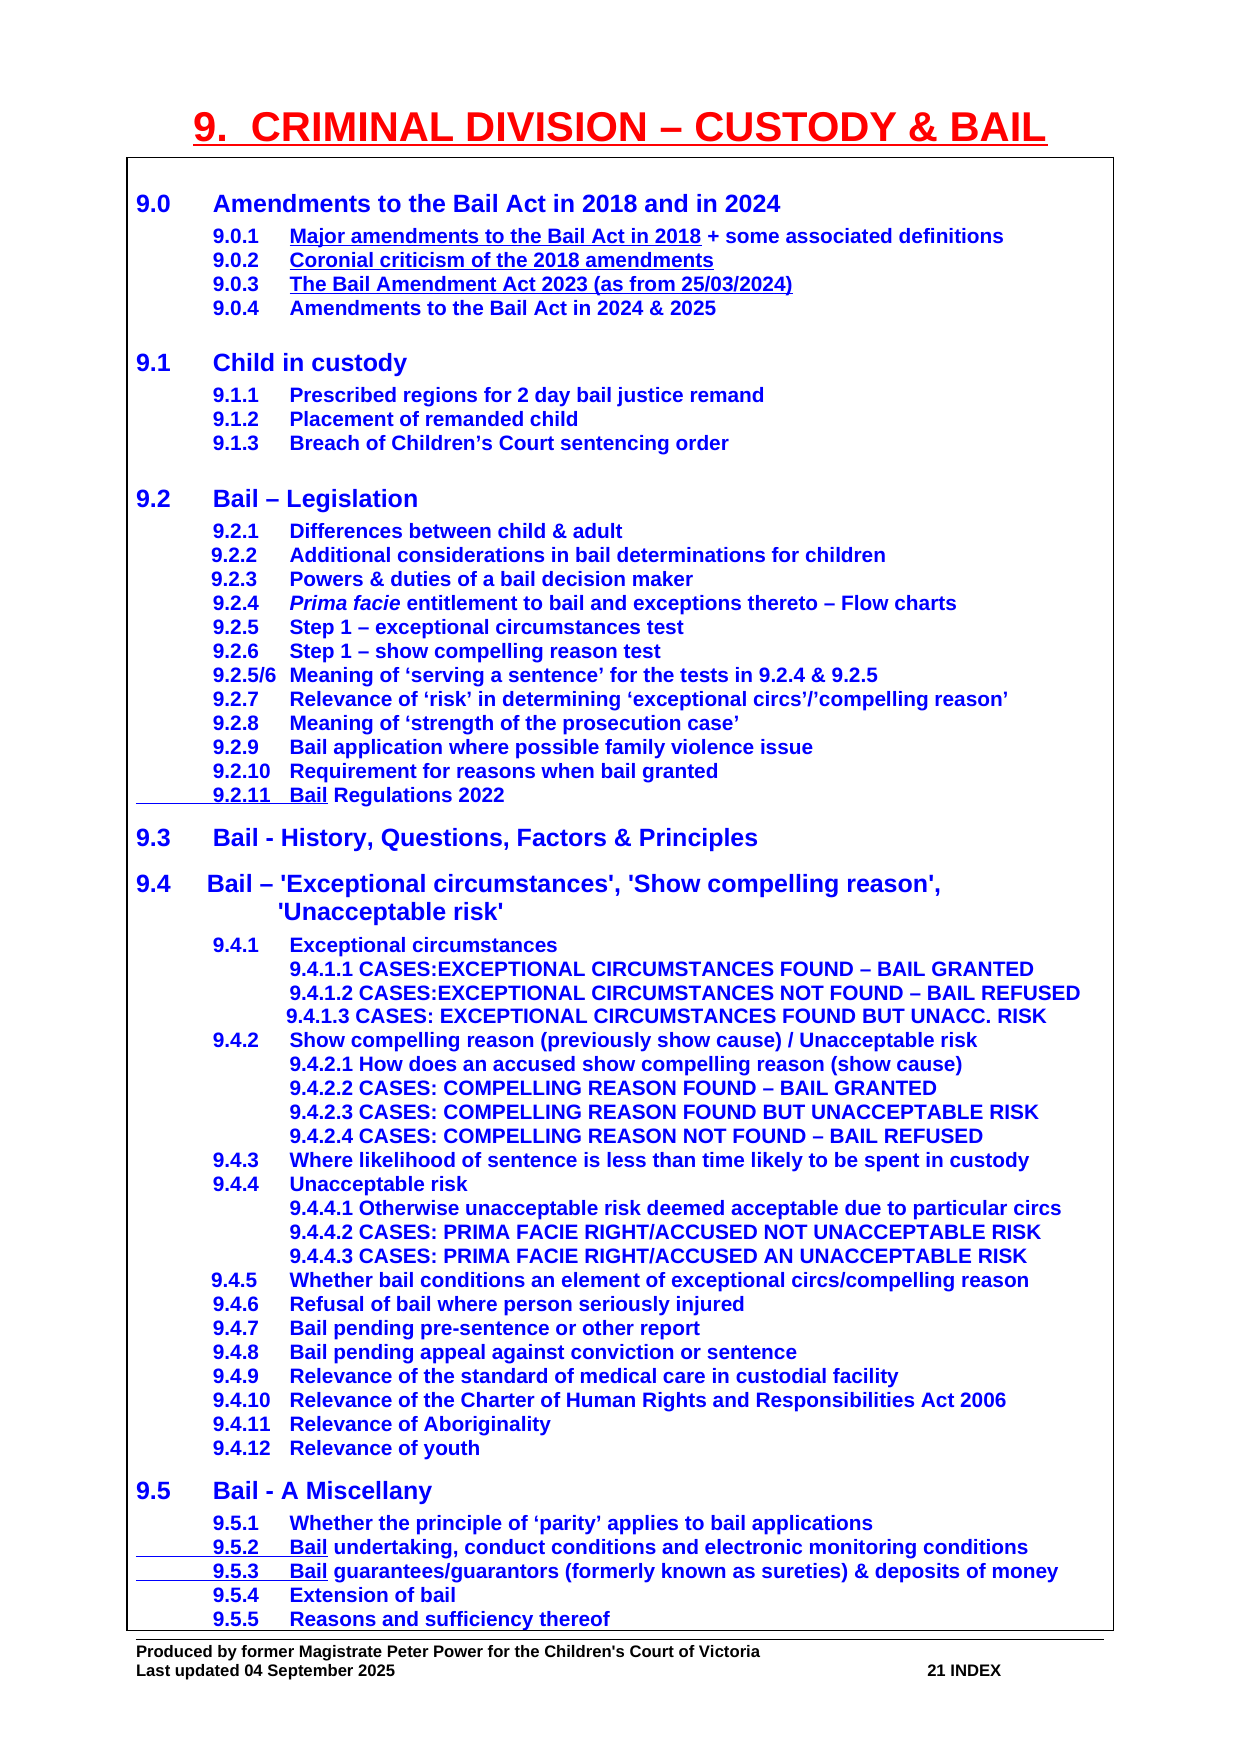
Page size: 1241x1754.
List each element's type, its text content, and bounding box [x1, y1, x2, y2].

text 9.4 Bail – 'Exceptional circumstances', 'Show compelling reason', 'Unacceptable risk' [136, 869, 1104, 926]
text 9.4.4.3 CASES: PRIMA FACIE RIGHT/ACCUSED AN UNACCEPTABLE RISK [136, 1244, 1104, 1268]
text 9.2 Bail – Legislation [136, 484, 1104, 513]
text 9.5.4 Extension of bail [136, 1583, 1104, 1607]
text 9.4.2 Show compelling reason (previously show cause) / Unacceptable risk [136, 1028, 1104, 1052]
text 9.4.1 Exceptional circumstances [128, 929, 1113, 956]
text 9.4.4.1 Otherwise unacceptable risk deemed acceptable due to particular circs [136, 1196, 1104, 1220]
text 9.4.5 Whether bail conditions an element of exceptional circs/compelling reason [136, 1268, 1104, 1292]
text 9.4.2.4 CASES: COMPELLING REASON NOT FOUND – BAIL REFUSED [136, 1124, 1104, 1148]
text 9.4.8 Bail pending appeal against conviction or sentence [136, 1340, 1104, 1364]
text 9.1.2 Placement of remanded child [136, 407, 1104, 431]
text 9.4.11 Relevance of Aboriginality [136, 1412, 1104, 1436]
text 9.0 Amendments to the Bail Act in 2018 and in 2024 [136, 189, 1104, 217]
text 9.4.9 Relevance of the standard of medical care in custodial facility [136, 1364, 1104, 1388]
text 9.5.1 Whether the principle of ‘parity’ applies to bail applications [128, 1508, 1113, 1535]
text 9.4.4 Unacceptable risk [136, 1172, 1104, 1196]
text 9.0.1 Major amendments to the Bail Act in 2018 + some associated definitions [128, 221, 1113, 248]
text 9.2.8 Meaning of ‘strength of the prosecution case’ [136, 711, 1104, 734]
text 9.2.6 Step 1 – show compelling reason test [136, 639, 1104, 663]
text 9.2.4 Prima facie entitlement to bail and exceptions thereto – Flow charts [136, 591, 1104, 615]
subtitle 9. CRIMINAL DIVISION – CUSTODY & BAIL [136, 103, 1104, 151]
text 9.2.1 Differences between child & adult [128, 516, 1113, 543]
text 9.4.2.1 How does an accused show compelling reason (show cause) [136, 1052, 1104, 1076]
text 9.4.6 Refusal of bail where person seriously injured [136, 1292, 1104, 1316]
text 9.4.12 Relevance of youth [136, 1436, 1104, 1459]
text 9.5 Bail - A Miscellany [136, 1476, 1104, 1505]
text 9.4.2.3 CASES: COMPELLING REASON FOUND BUT UNACCEPTABLE RISK [136, 1100, 1104, 1124]
text 9.1.1 Prescribed regions for 2 day bail justice remand [128, 380, 1113, 407]
text 9.4.4.2 CASES: PRIMA FACIE RIGHT/ACCUSED NOT UNACCEPTABLE RISK [136, 1220, 1104, 1244]
text 9.2.9 Bail application where possible family violence issue [136, 734, 1104, 758]
text 9.0.2 Coronial criticism of the 2018 amendments [136, 248, 1104, 272]
text 9.0.3 The Bail Amendment Act 2023 (as from 25/03/2024) [136, 272, 1104, 296]
text 9.4.10 Relevance of the Charter of Human Rights and Responsibilities Act 2006 [136, 1388, 1104, 1412]
text 9.2.3 Powers & duties of a bail decision maker [136, 567, 1104, 591]
text 9.4.7 Bail pending pre-sentence or other report [136, 1316, 1104, 1340]
text 9.2.11 Bail Regulations 2022 [136, 782, 1104, 806]
text 9.5.5 Reasons and sufficiency thereof [136, 1607, 1104, 1630]
text 9.2.5 Step 1 – exceptional circumstances test [136, 615, 1104, 639]
text 9.2.7 Relevance of ‘risk’ in determining ‘exceptional circs’/’compelling reason’ [136, 687, 1104, 711]
text 9.5.2 Bail undertaking, conduct conditions and electronic monitoring conditions [136, 1535, 1104, 1559]
text 9.2.10 Requirement for reasons when bail granted [136, 758, 1104, 782]
text 9.3 Bail - History, Questions, Factors & Principles [136, 823, 1104, 852]
text 9.2.5/6 Meaning of ‘serving a sentence’ for the tests in 9.2.4 & 9.2.5 [136, 663, 1104, 687]
text 9.4.1.3 CASES: EXCEPTIONAL CIRCUMSTANCES FOUND BUT UNACC. RISK [136, 1004, 1104, 1028]
text 9.4.1.2 CASES:EXCEPTIONAL CIRCUMSTANCES NOT FOUND – BAIL REFUSED [136, 980, 1104, 1004]
text 9.4.2.2 CASES: COMPELLING REASON FOUND – BAIL GRANTED [136, 1076, 1104, 1100]
text 9.4.1.1 CASES:EXCEPTIONAL CIRCUMSTANCES FOUND – BAIL GRANTED [136, 956, 1104, 980]
text 9.4.3 Where likelihood of sentence is less than time likely to be spent in custody [136, 1148, 1104, 1172]
text 9.1 Child in custody [136, 348, 1104, 377]
text 9.0.4 Amendments to the Bail Act in 2024 & 2025 [136, 296, 1104, 319]
text 9.1.3 Breach of Children’s Court sentencing order [136, 431, 1104, 455]
text 9.2.2 Additional considerations in bail determinations for children [136, 543, 1104, 567]
text 9.5.3 Bail guarantees/guarantors (formerly known as sureties) & deposits of money [136, 1559, 1104, 1583]
